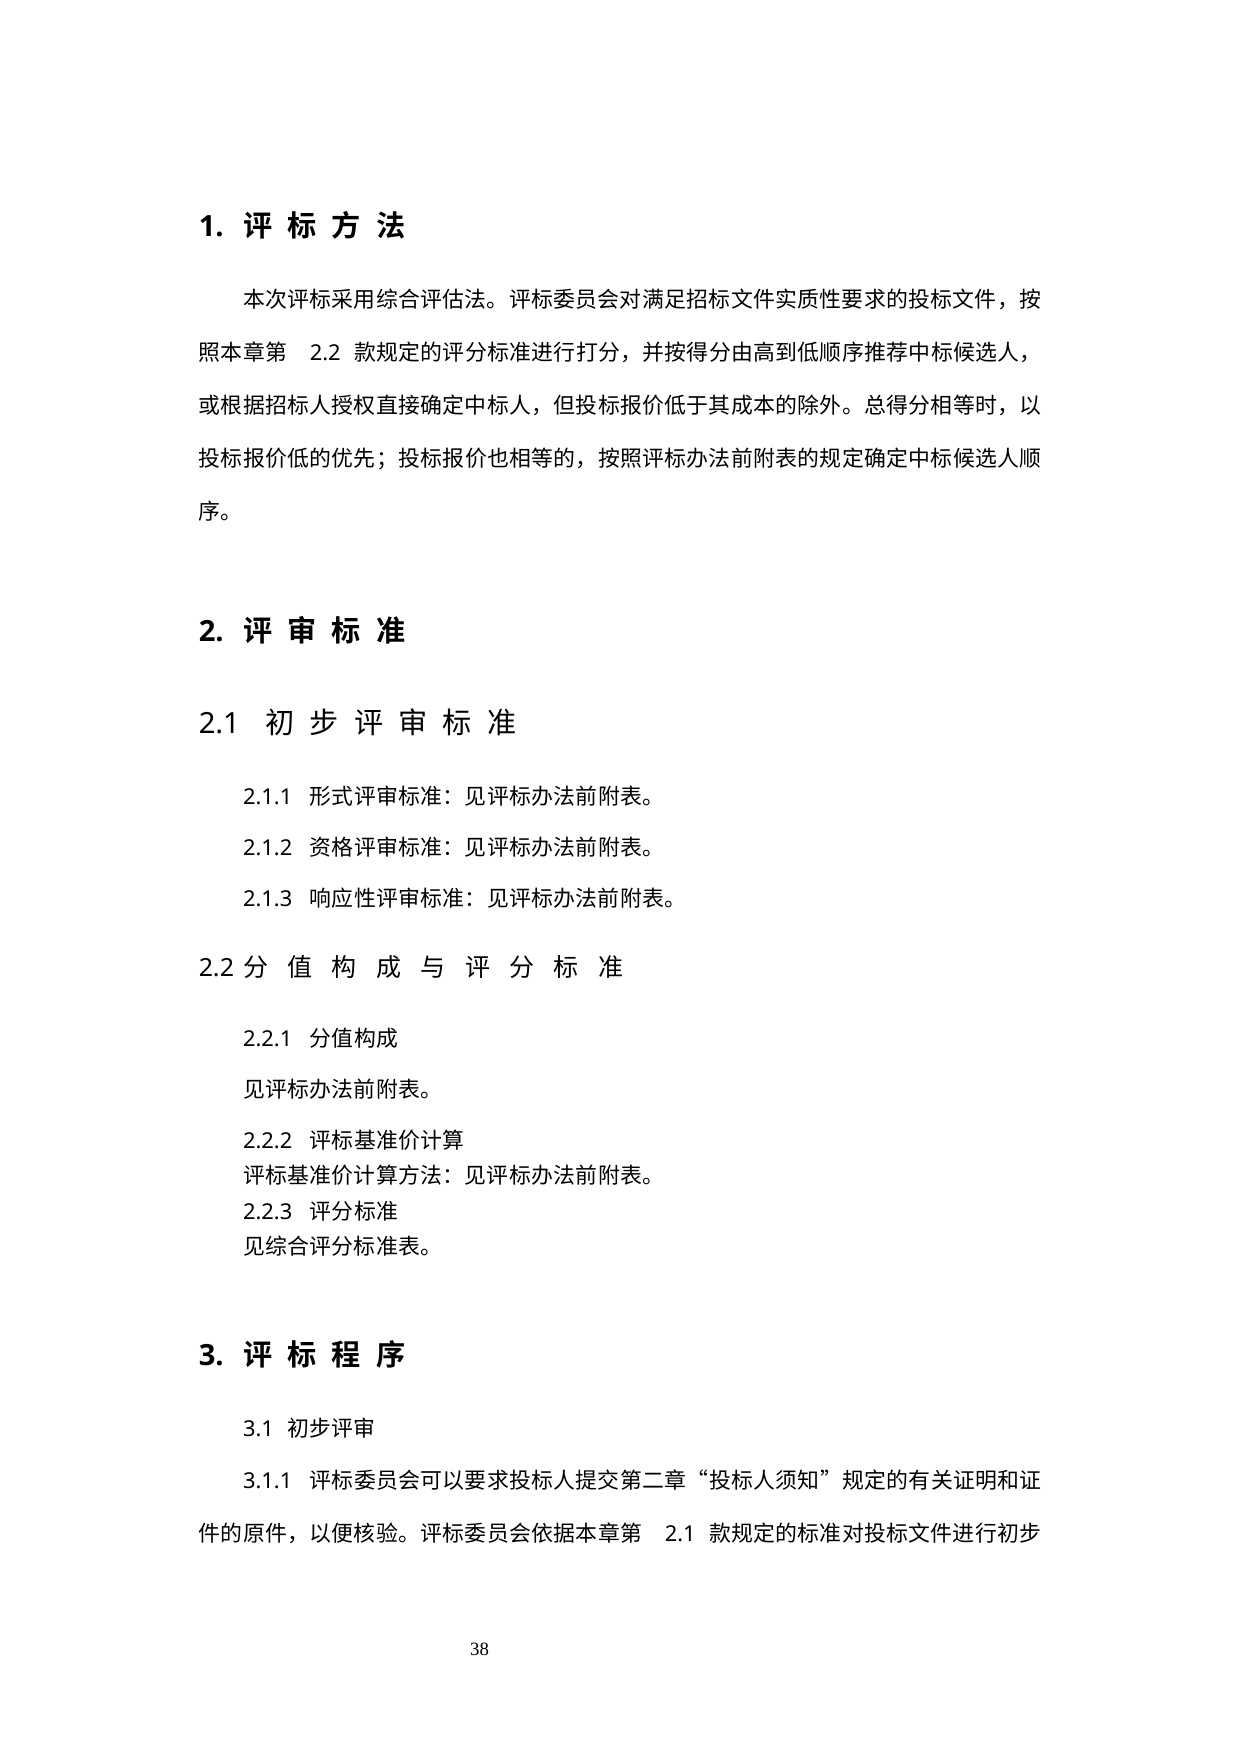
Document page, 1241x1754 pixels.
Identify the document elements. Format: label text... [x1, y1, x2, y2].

text 2. 评审标准 [198, 593, 1042, 664]
text 2.2.1 分值构成 [198, 1019, 1042, 1054]
text 2.1 初步评审标准 [198, 685, 1042, 756]
text 1. 评标方法 [198, 188, 1042, 259]
text 3.1 初步评审 [198, 1410, 1042, 1445]
text 见评标办法前附表。 [198, 1070, 1042, 1106]
text 2.1.1 形式评审标准：见评标办法前附表。 [198, 777, 1042, 812]
text 2.2 分值构成与评分标准 [198, 930, 1042, 1001]
text 2.2.3 评分标准 [198, 1192, 1042, 1227]
text 评标基准价计算方法：见评标办法前附表。 [198, 1157, 1042, 1192]
text 2.1.2 资格评审标准：见评标办法前附表。 [198, 828, 1042, 863]
text 3. 评标程序 [198, 1318, 1042, 1388]
text 本次评标采用综合评估法。评标委员会对满足招标文件实质性要求的投标文件，按照本章第 2.2 款规定的评分标准进行打分，并按得分由高到低顺序推荐中标候选人，或根据招标人授权直接确定中标人，但投标报价低于其成本的除外。总得分相等时，以投标报价低的优先；投标报价也相等的，按照评标办法前附表的规定确定中标候选人顺序。 [198, 280, 1042, 527]
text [198, 1461, 1042, 1549]
text 见综合评分标准表。 [198, 1227, 1042, 1263]
text 2.2.2 评标基准价计算 [198, 1121, 1042, 1157]
text 2.1.3 响应性评审标准：见评标办法前附表。 [198, 879, 1042, 914]
